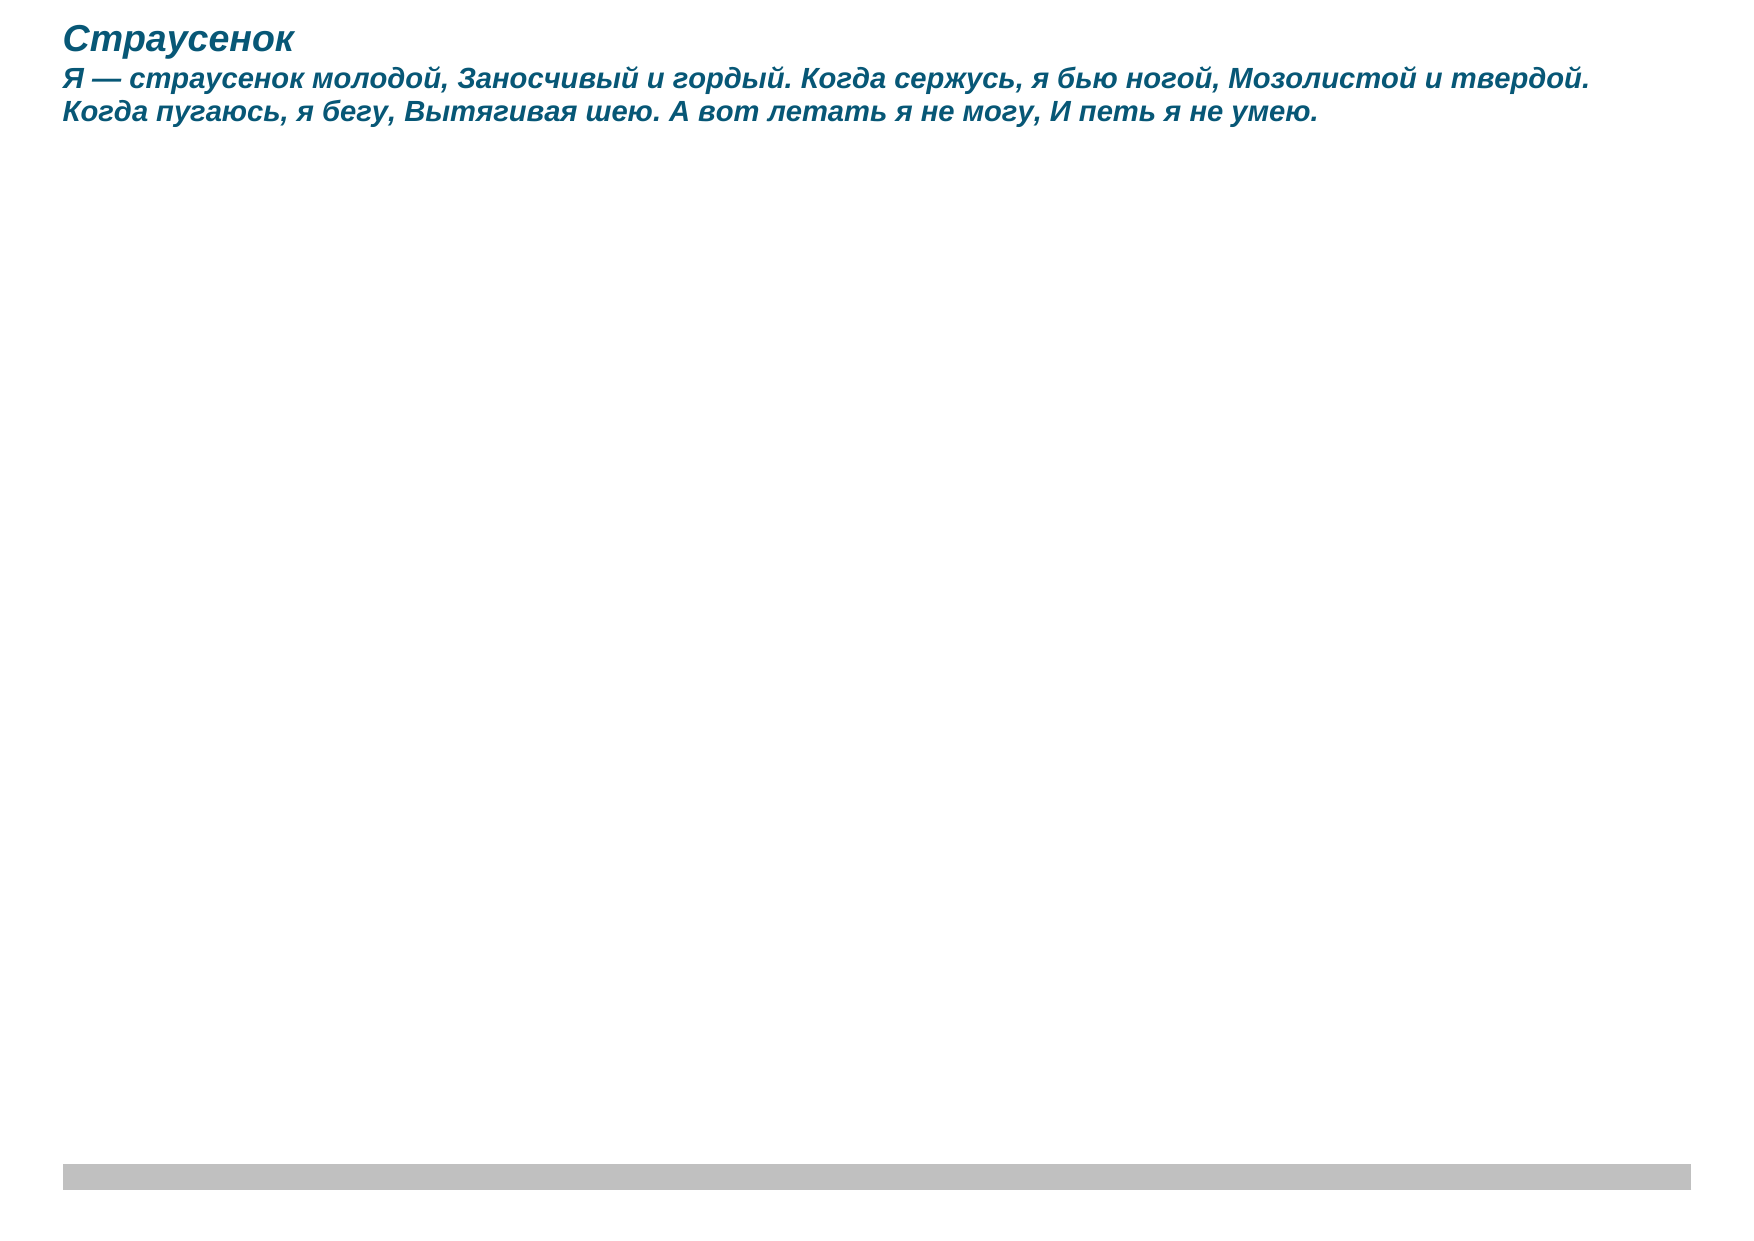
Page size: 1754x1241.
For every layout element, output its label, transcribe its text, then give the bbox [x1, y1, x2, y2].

text Я — страусенок молодой, [62, 61, 1691, 128]
subtitle Страусенок [62, 17, 1691, 60]
